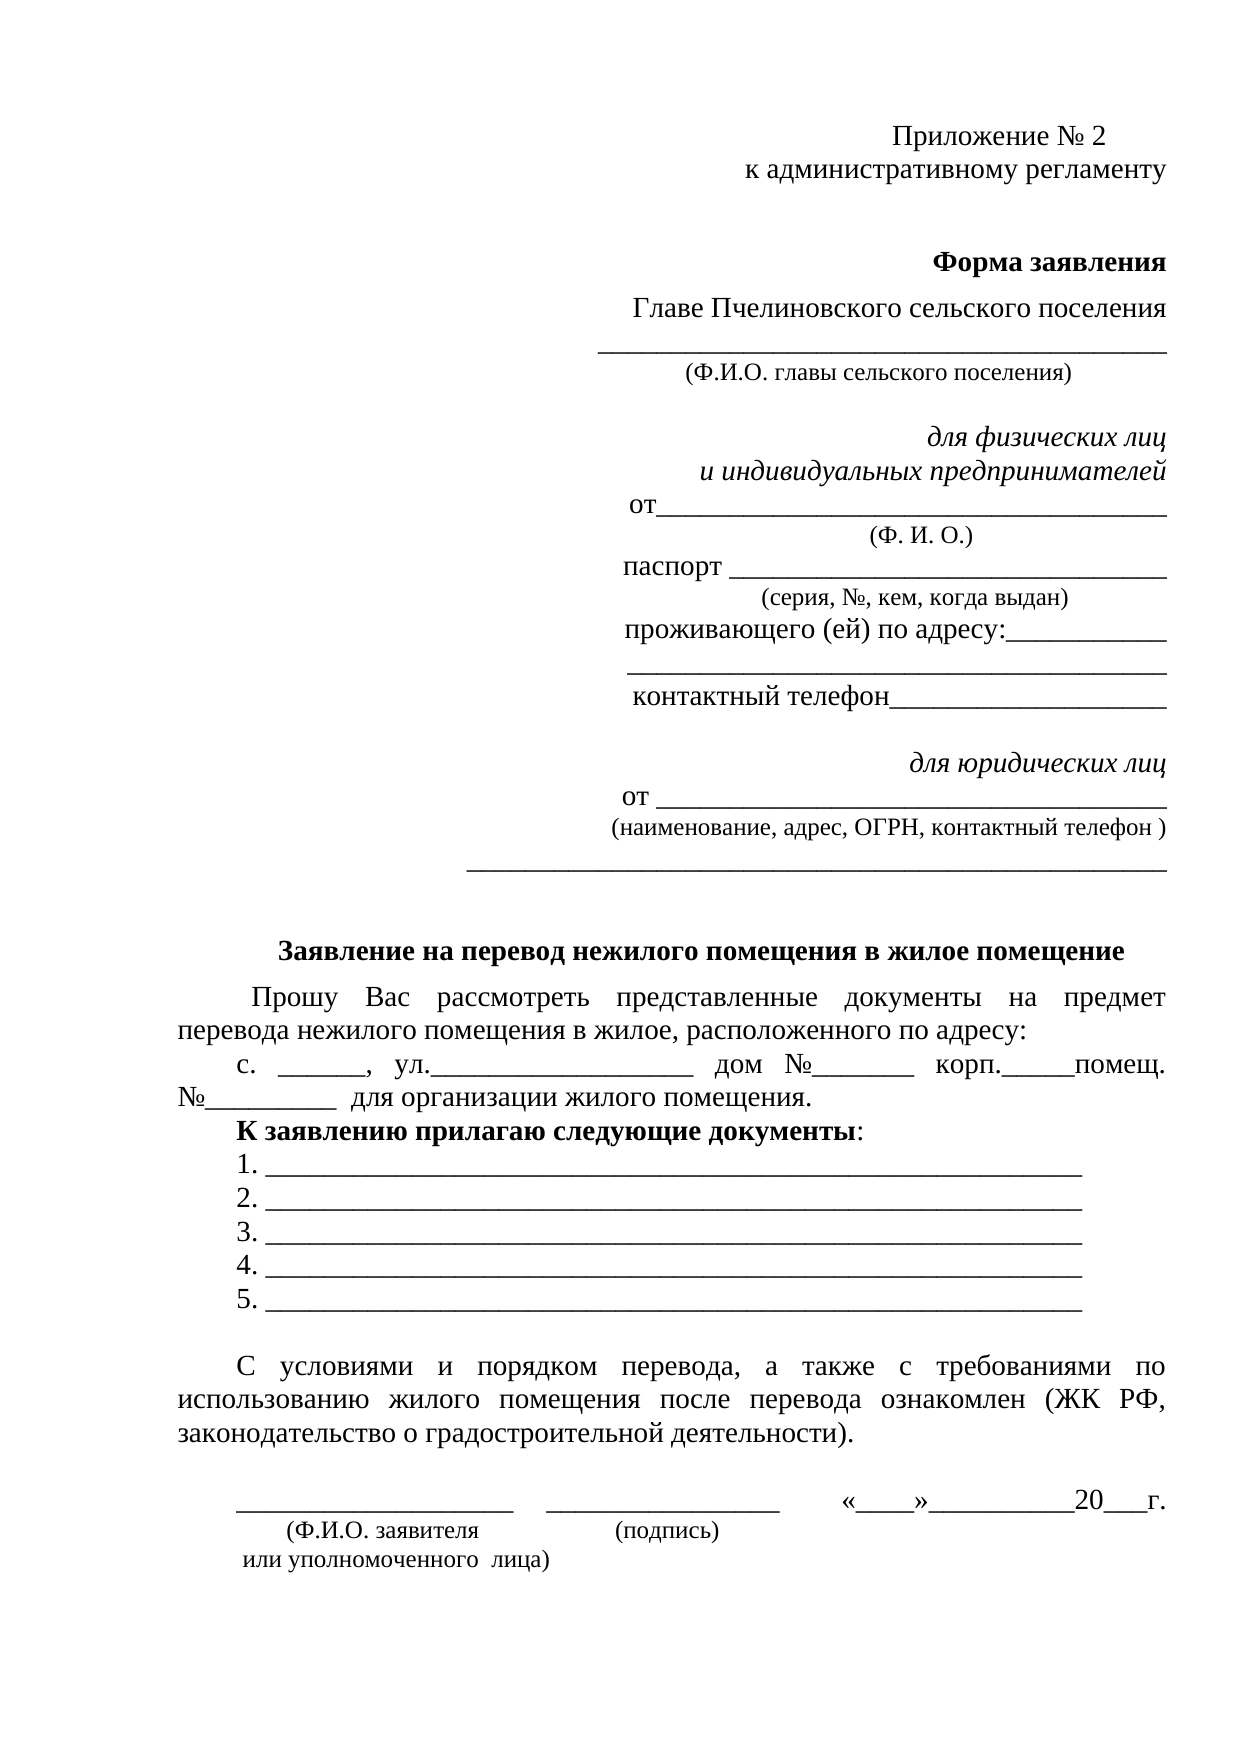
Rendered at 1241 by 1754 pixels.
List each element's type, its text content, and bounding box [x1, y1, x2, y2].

text Главе Пчелиновского сельского поселения [532, 290, 1167, 323]
text (наименование, адрес, ОГРН, контактный телефон ) [177, 812, 1167, 841]
text Прошу Вас рассмотреть представленные документы на предмет перевода нежилого помещения в жилое, расположенного по адресу: [177, 979, 1167, 1046]
text с. ______, ул.__________________ дом №_______ корп._____помещ. №_________ для организации жилого помещения. [177, 1046, 1167, 1113]
text или уполномоченного лица) [177, 1544, 1167, 1573]
text (Ф. И. О.) [177, 520, 1167, 548]
text и индивидуальных предпринимателей [177, 453, 1167, 486]
text Приложение № 2 [177, 118, 1167, 152]
text от ___________________________________ [177, 778, 1167, 812]
text _____________________________________ [177, 644, 1167, 678]
text Форма заявления [532, 244, 1167, 277]
text 5. ________________________________________________________ [177, 1281, 1167, 1314]
text паспорт ______________________________ [177, 548, 1167, 582]
text для юридических лиц [177, 745, 1167, 778]
text 1. ________________________________________________________ [177, 1147, 1167, 1180]
text проживающего (ей) по адресу:___________ [177, 611, 1167, 644]
text (серия, №, кем, когда выдан) [177, 582, 1167, 611]
text от___________________________________ [177, 486, 1167, 520]
text 2. ________________________________________________________ [177, 1180, 1167, 1214]
text (Ф.И.О. заявителя (подпись) [177, 1516, 1167, 1544]
text _______________________________________ [532, 323, 1167, 357]
text к административному регламенту [532, 152, 1167, 185]
text 3. ________________________________________________________ [177, 1214, 1167, 1247]
text К заявлению прилагаю следующие документы: [177, 1113, 1167, 1147]
text ________________________________________________ [177, 841, 1167, 874]
text С условиями и порядком перевода, а также с требованиями по использованию жилого помещения после перевода ознакомлен (ЖК РФ, законодательство о градостроительной деятельности). [177, 1348, 1167, 1448]
text ___________________ ________________ «____»__________20___г. [177, 1482, 1167, 1516]
text Заявление на перевод нежилого помещения в жилое помещение [177, 933, 1167, 966]
text (Ф.И.О. главы сельского поселения) [532, 357, 1167, 386]
text контактный телефон___________________ [177, 678, 1167, 711]
text 4. ________________________________________________________ [177, 1247, 1167, 1281]
text для физических лиц [177, 419, 1167, 453]
